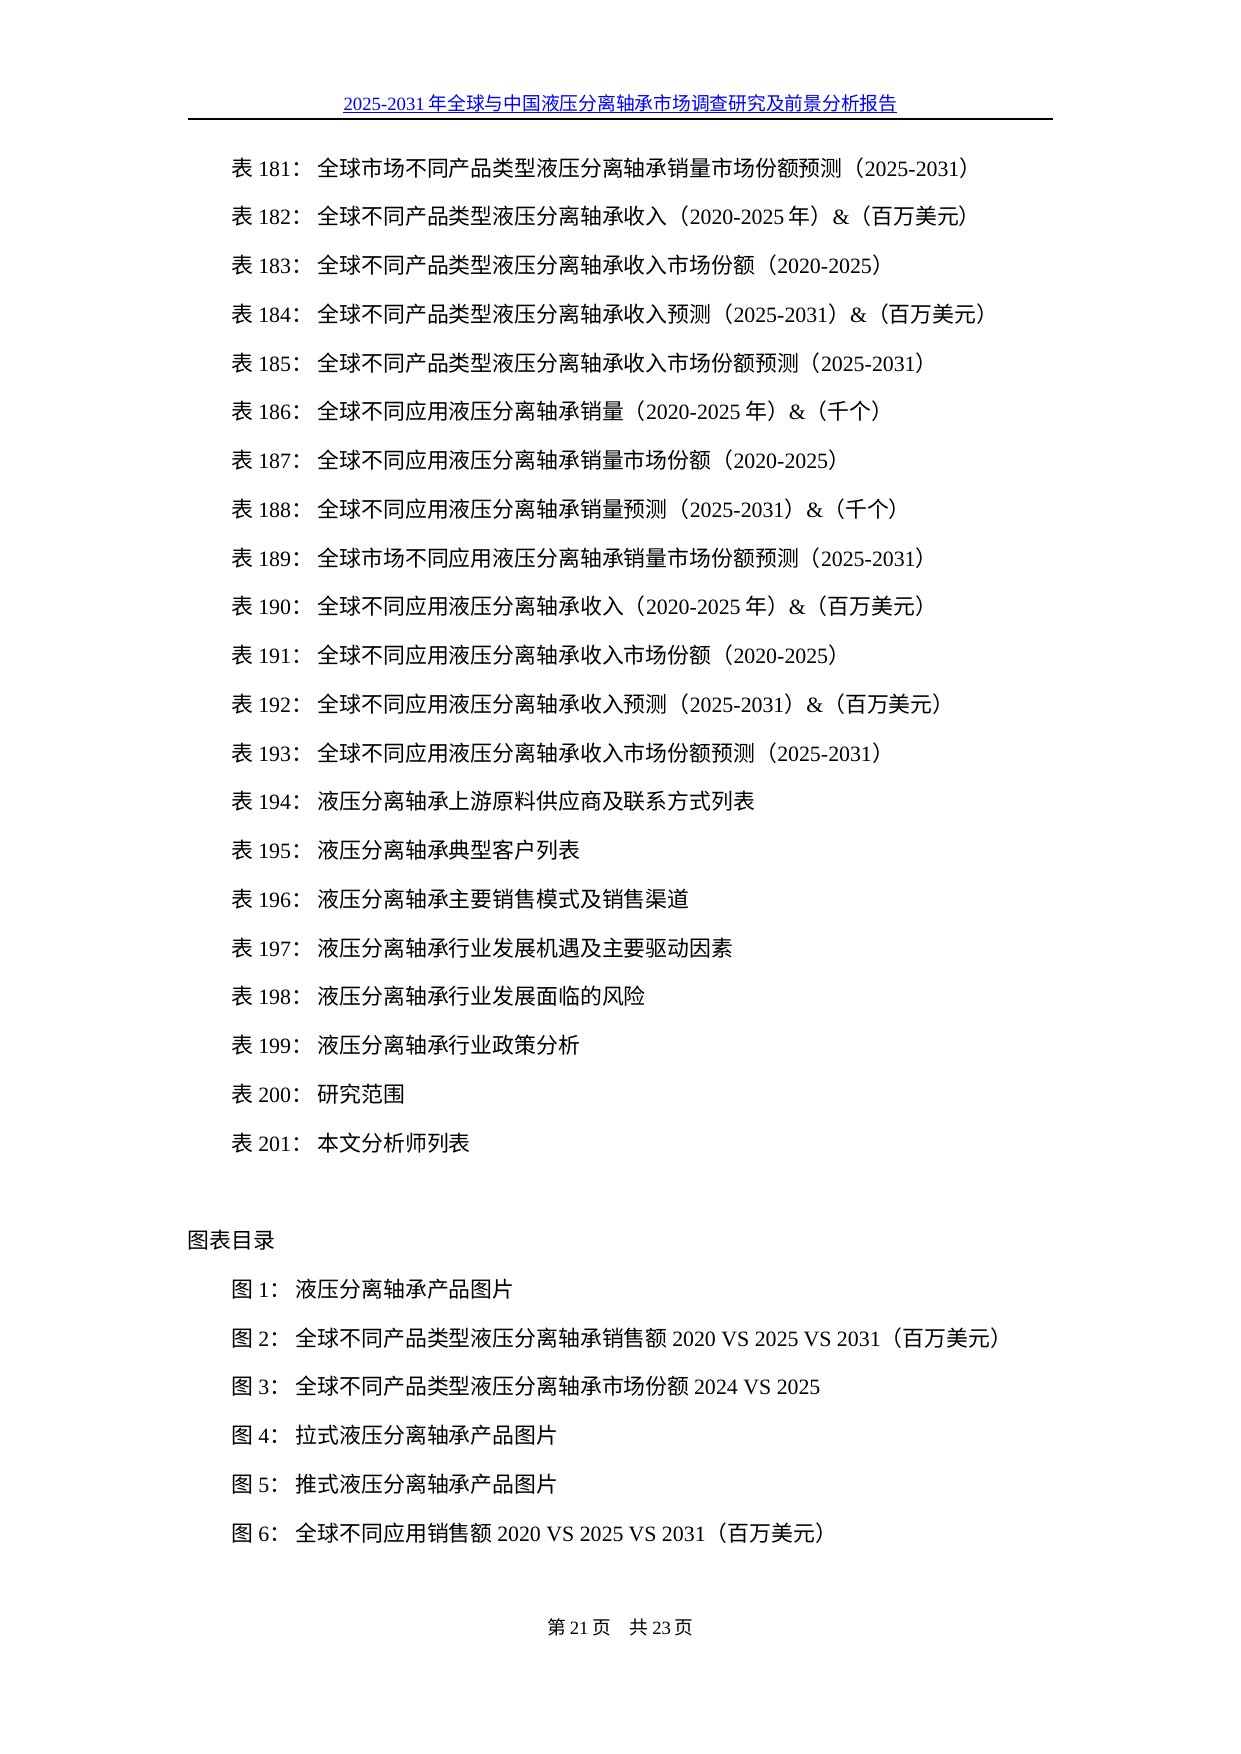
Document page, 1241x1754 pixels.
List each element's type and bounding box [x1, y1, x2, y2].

text [187, 150, 1053, 1548]
